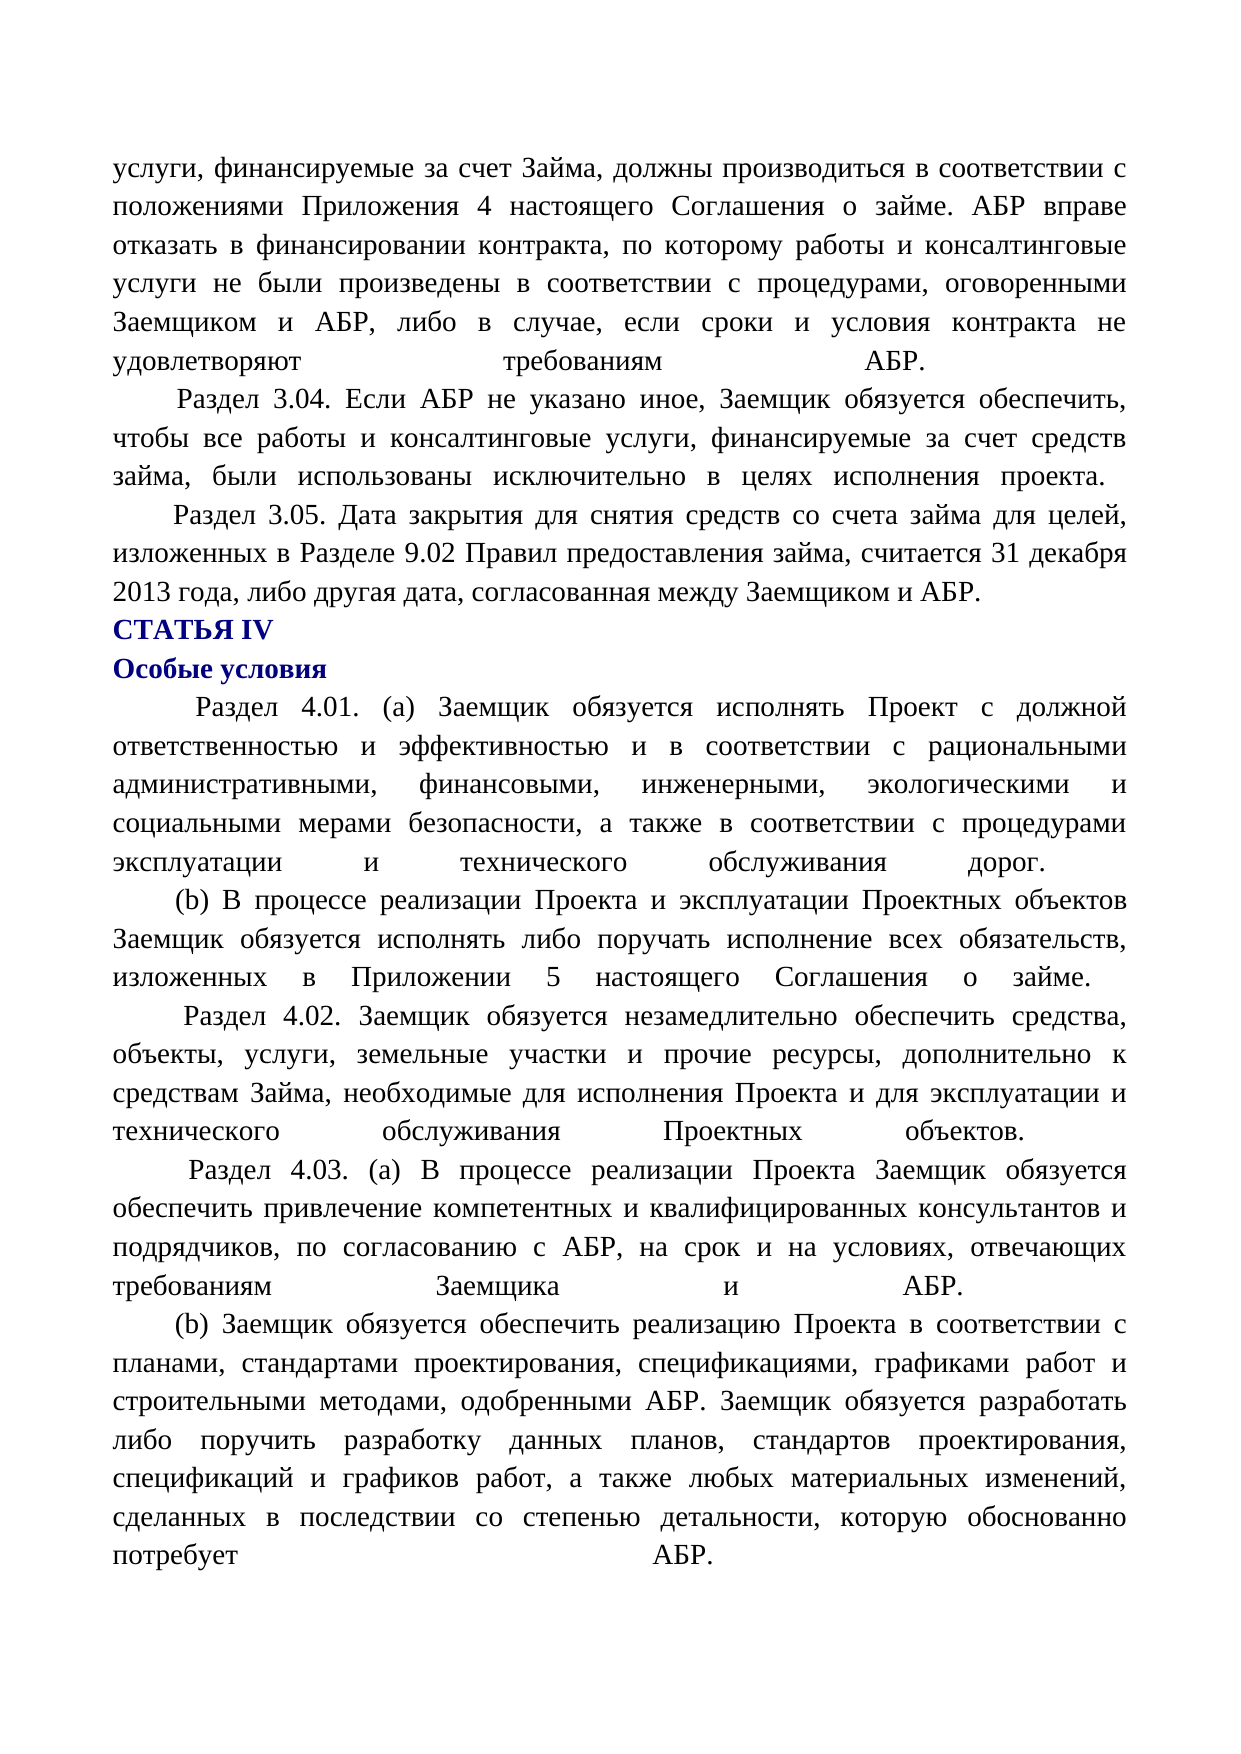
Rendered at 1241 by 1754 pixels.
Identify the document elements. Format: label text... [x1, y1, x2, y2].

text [112, 150, 1128, 607]
text СТАТЬЯ IV [112, 612, 1128, 646]
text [112, 689, 1128, 1571]
text Особые условия [112, 651, 1128, 684]
